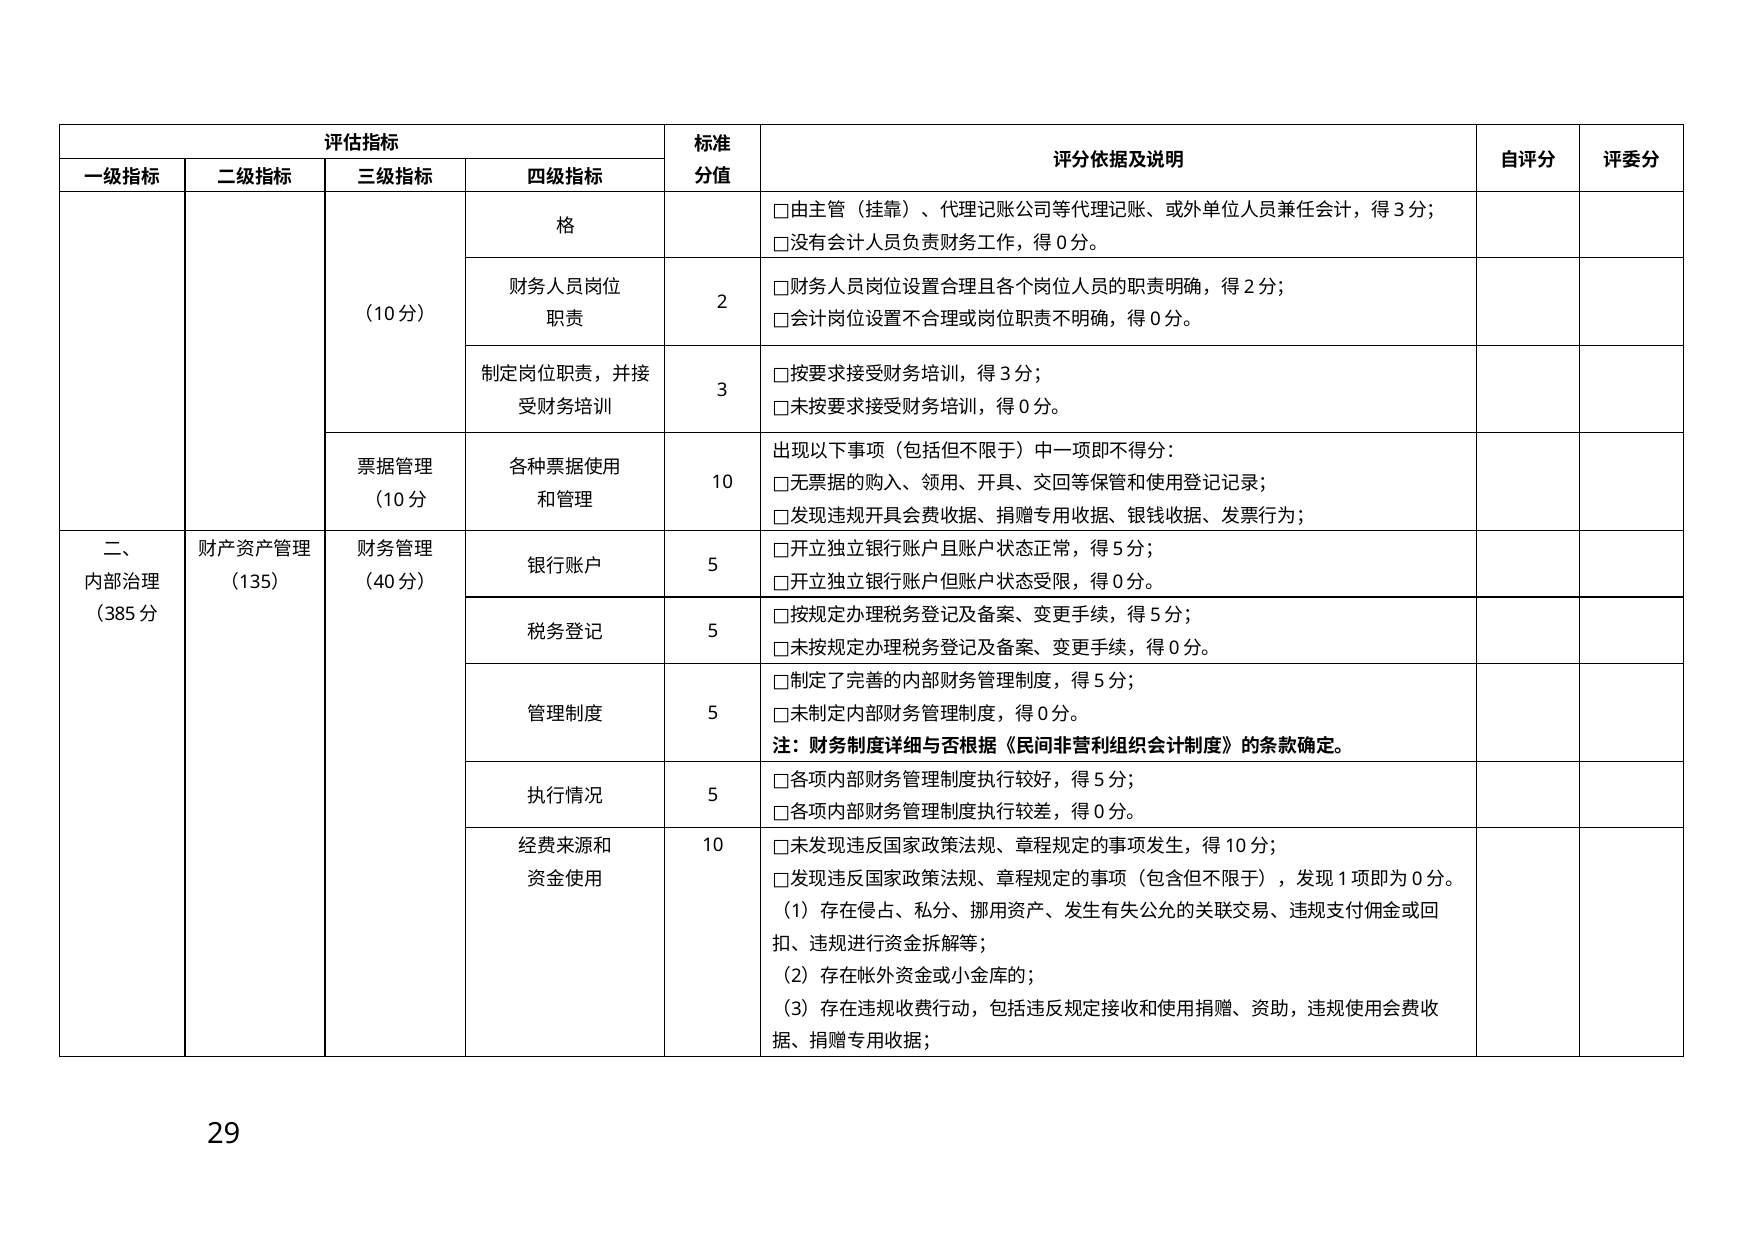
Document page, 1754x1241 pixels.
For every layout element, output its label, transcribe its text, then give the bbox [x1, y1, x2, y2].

table_cell 财务人员 管理 （10分） [326, 192, 465, 432]
table_cell 配备专门的财会人员，财务人员从业资格 [466, 192, 664, 257]
table_header 评委分 [1580, 125, 1683, 191]
table_header 标准 分值 [665, 125, 760, 191]
table_cell 二、 内部治理 （385分 [60, 531, 184, 1056]
table_cell [1580, 433, 1683, 530]
table_cell [1477, 192, 1579, 257]
table_cell [1580, 828, 1683, 1056]
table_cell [761, 192, 1476, 257]
table_cell □按要求接受财务培训，得3分； □未按要求接受财务培训，得0分。 [761, 346, 1476, 432]
table_cell 出现以下事项（包括但不限于）中一项即不得分： □无票据的购入、领用、开具、交回等保管和使用登记记录； □发现违规开具会费收据、捐赠专用收据、银钱收据、发票行为； [761, 433, 1476, 530]
table_cell 经费来源和 资金使用 [466, 828, 664, 1056]
table_header 自评分 [1477, 125, 1579, 191]
table_cell [1477, 762, 1579, 827]
table_cell [1477, 433, 1579, 530]
table_cell [1580, 762, 1683, 827]
table_cell 2 [665, 258, 760, 344]
table_cell 税务登记 [466, 598, 664, 662]
table_cell 管理制度 [466, 664, 664, 761]
table_cell 3 [665, 346, 760, 432]
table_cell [761, 828, 1476, 1056]
table_cell [1477, 531, 1579, 596]
table_cell [1580, 531, 1683, 596]
table_cell [1477, 258, 1579, 344]
table_cell 5 [665, 192, 760, 257]
table_cell 制定岗位职责，并接受财务培训 [466, 346, 664, 432]
table_cell 二级指标 [186, 159, 324, 191]
table_cell □开立独立银行账户且账户状态正常，得5分； □开立独立银行账户但账户状态受限，得0分。 [761, 531, 1476, 596]
table_cell □按规定办理税务登记及备案、变更手续，得5分； □未按规定办理税务登记及备案、变更手续，得0分。 [761, 598, 1476, 662]
table_cell [1580, 664, 1683, 761]
table_cell □制定了完善的内部财务管理制度，得5分； □未制定内部财务管理制度，得0分。 注：财务制度详细与否根据《民间非营利组织会计制度》的条款确定。 [761, 664, 1476, 761]
table_cell 10 [665, 828, 760, 1056]
table_cell 执行情况 [466, 762, 664, 827]
table_cell □各项内部财务管理制度执行较好，得5分； □各项内部财务管理制度执行较差，得0分。 [761, 762, 1476, 827]
table_cell [1477, 598, 1579, 662]
table_cell [1477, 346, 1579, 432]
table_cell 财产资产管理（135） [186, 531, 324, 1056]
table_cell 四级指标 [466, 159, 664, 191]
table_cell □财务人员岗位设置合理且各个岗位人员的职责明确，得2分； □会计岗位设置不合理或岗位职责不明确，得0分。 [761, 258, 1476, 344]
table_cell [1580, 192, 1683, 257]
table_cell 5 [665, 531, 760, 596]
table_cell 银行账户 [466, 531, 664, 596]
table_cell [1477, 828, 1579, 1056]
table_cell 5 [665, 598, 760, 662]
table_cell 10 [665, 433, 760, 530]
table_cell 5 [665, 762, 760, 827]
table_cell [1477, 664, 1579, 761]
table_header 评估指标 [60, 125, 664, 158]
table_cell 三级指标 [326, 159, 465, 191]
table_cell 财务人员岗位 职责 [466, 258, 664, 344]
table_cell [1580, 258, 1683, 344]
table_cell 5 [665, 664, 760, 761]
table_header 评分依据及说明 [761, 125, 1476, 191]
table_cell 票据管理 （10分 [326, 433, 465, 530]
table_cell 财务管理 （40分） [326, 531, 465, 1056]
table_cell [1580, 598, 1683, 662]
table_cell [1580, 346, 1683, 432]
table_cell 各种票据使用 和管理 [466, 433, 664, 530]
table_cell 一级指标 [60, 159, 184, 191]
